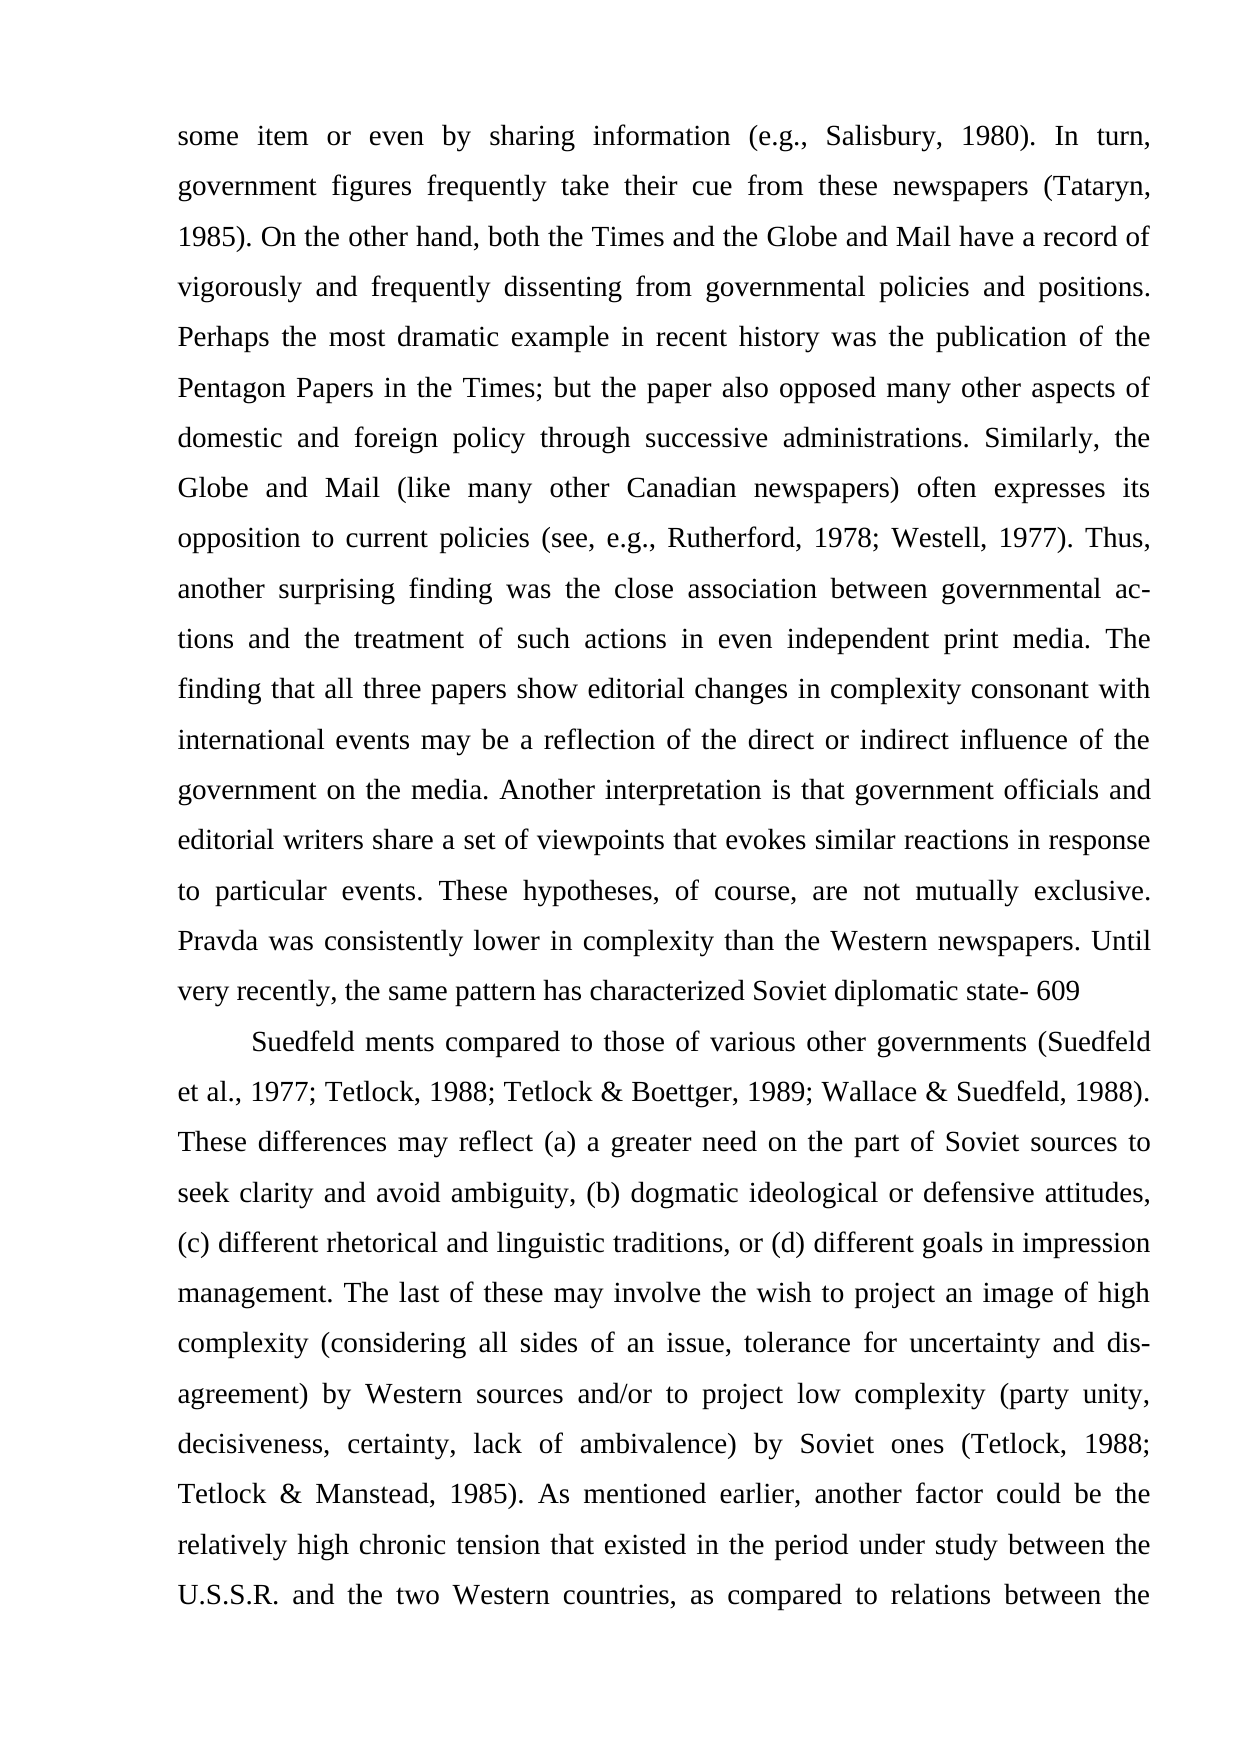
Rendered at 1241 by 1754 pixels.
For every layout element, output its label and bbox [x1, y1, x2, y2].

text [177, 118, 1152, 1007]
text [177, 1024, 1152, 1611]
